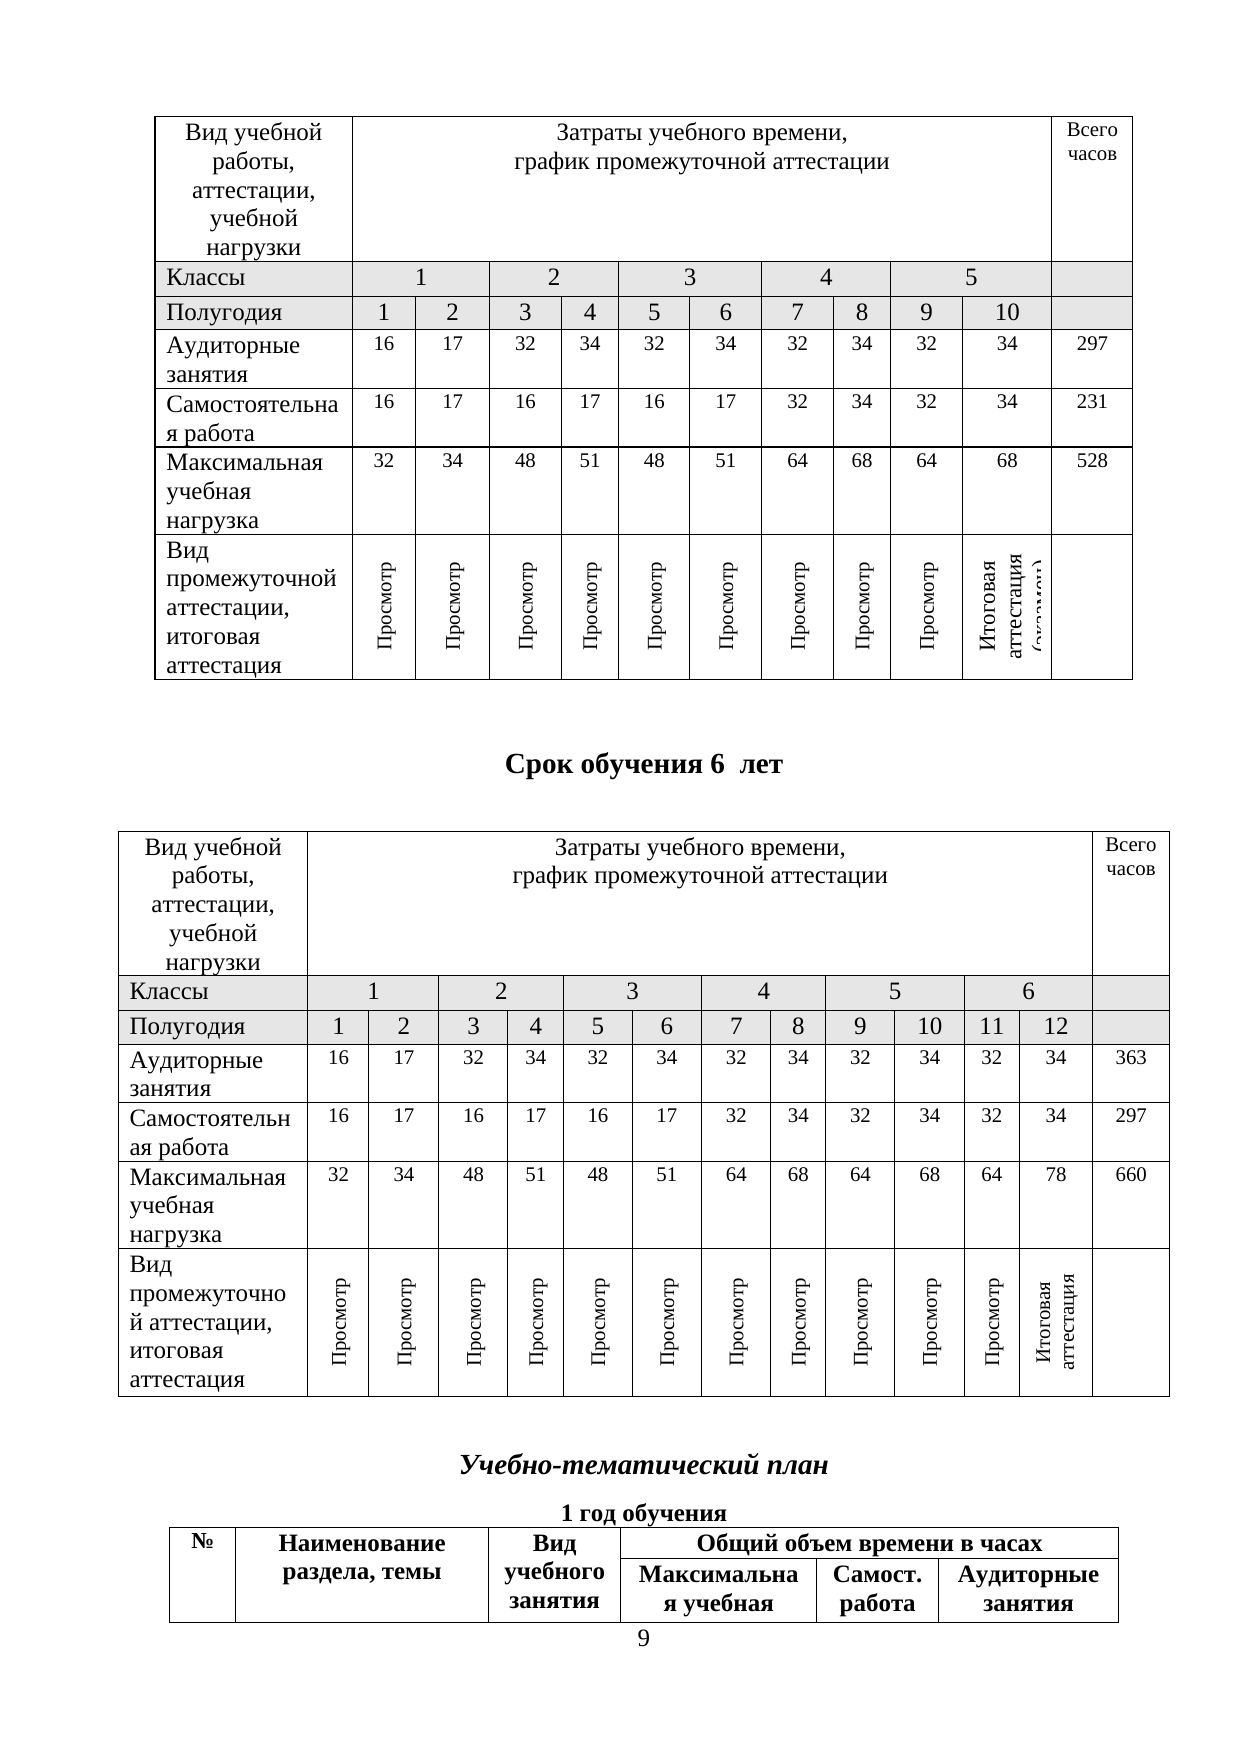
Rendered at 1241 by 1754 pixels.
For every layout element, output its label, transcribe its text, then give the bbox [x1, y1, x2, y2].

table_cell 8 [771, 1011, 825, 1044]
table_cell 1 [308, 1011, 368, 1044]
table_cell 34 [771, 1103, 825, 1161]
table_cell [1052, 535, 1132, 678]
table_cell 2 [416, 297, 489, 329]
table_cell 48 [490, 448, 561, 534]
table_cell Полугодия [119, 1011, 307, 1044]
table_cell 34 [963, 389, 1051, 446]
table_cell 32 [308, 1162, 368, 1248]
table_cell 34 [895, 1103, 964, 1161]
table_cell Аудиторные занятия [156, 330, 352, 388]
table_cell 5 [619, 297, 689, 329]
table_cell 32 [702, 1103, 770, 1161]
table_cell Просмотр [619, 535, 689, 678]
table_cell Просмотр [439, 1249, 507, 1396]
table_cell Просмотр [308, 1249, 368, 1396]
table_cell Просмотр [508, 1249, 563, 1396]
table_cell Просмотр [353, 535, 415, 678]
table_cell 32 [619, 330, 689, 388]
table_cell 32 [353, 448, 415, 534]
table_cell Просмотр [965, 1249, 1019, 1396]
table_cell 9 [891, 297, 962, 329]
table_cell [1052, 262, 1132, 296]
table_cell 17 [416, 389, 489, 446]
table_cell Просмотр [690, 535, 761, 678]
table_cell 6 [633, 1011, 701, 1044]
table_header Всего часов [1052, 117, 1132, 261]
table_cell Просмотр [416, 535, 489, 678]
table_cell 34 [1020, 1045, 1092, 1102]
table_cell 4 [508, 1011, 563, 1044]
table_cell Максимальная учебная нагрузка [156, 448, 352, 534]
table_cell 48 [619, 448, 689, 534]
table_cell 16 [619, 389, 689, 446]
table_cell 34 [633, 1045, 701, 1102]
table_cell 6 [690, 297, 761, 329]
table_cell [1052, 297, 1132, 329]
table_cell 34 [562, 330, 618, 388]
table_cell 297 [1093, 1103, 1169, 1161]
table_cell Просмотр [762, 535, 833, 678]
table_cell [1093, 1249, 1169, 1396]
table_cell 17 [633, 1103, 701, 1161]
table_cell 68 [771, 1162, 825, 1248]
table_cell 2 [490, 262, 618, 296]
table_cell Просмотр [490, 535, 561, 678]
table_cell 51 [562, 448, 618, 534]
table_cell 34 [963, 330, 1051, 388]
table_cell [1093, 1011, 1169, 1044]
table_cell 32 [439, 1045, 507, 1102]
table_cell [621, 1559, 816, 1622]
table_cell 12 [1020, 1011, 1092, 1044]
table_cell Просмотр [702, 1249, 770, 1396]
table_cell 363 [1093, 1045, 1169, 1102]
table_cell 1 [308, 976, 438, 1010]
table_cell Полугодия [156, 297, 352, 329]
table_cell 34 [1020, 1103, 1092, 1161]
table_cell 7 [762, 297, 833, 329]
table_cell 6 [965, 976, 1092, 1010]
table_cell 32 [891, 389, 962, 446]
table_cell 48 [564, 1162, 632, 1248]
table_cell 4 [562, 297, 618, 329]
table_cell 1 [353, 297, 415, 329]
table_cell 17 [562, 389, 618, 446]
table_cell Итоговая аттестация (экзамен) [1020, 1249, 1092, 1396]
table_header № [170, 1528, 235, 1622]
table_header Затраты учебного времени, график промежуточной аттестации [308, 832, 1092, 975]
table_cell 34 [690, 330, 761, 388]
table_header Затраты учебного времени, график промежуточной аттестации [353, 117, 1051, 261]
table_cell 9 [826, 1011, 894, 1044]
table_cell 32 [826, 1103, 894, 1161]
table_cell 4 [762, 262, 890, 296]
table_cell 34 [369, 1162, 438, 1248]
table_cell Аудиторные занятия [119, 1045, 307, 1102]
table_cell 32 [762, 330, 833, 388]
table_cell 17 [690, 389, 761, 446]
table_cell 32 [891, 330, 962, 388]
table_cell 64 [702, 1162, 770, 1248]
table_cell 48 [439, 1162, 507, 1248]
table_cell 34 [834, 330, 890, 388]
table_cell 32 [702, 1045, 770, 1102]
table_cell 11 [965, 1011, 1019, 1044]
table_cell 8 [834, 297, 890, 329]
table_cell Просмотр [771, 1249, 825, 1396]
table_cell Максимальная учебная нагрузка [119, 1162, 307, 1248]
table_cell Классы [156, 262, 352, 296]
table_cell 78 [1020, 1162, 1092, 1248]
table_cell 64 [762, 448, 833, 534]
table_cell Просмотр [834, 535, 890, 678]
table_cell Просмотр [895, 1249, 964, 1396]
table_cell 32 [965, 1045, 1019, 1102]
table_cell 3 [619, 262, 761, 296]
table_header Вид учебного занятия [489, 1528, 620, 1622]
table_cell 231 [1052, 389, 1132, 446]
table_header Вид учебной работы, аттестации, учебной нагрузки [119, 832, 307, 975]
table_cell 3 [564, 976, 701, 1010]
text Срок обучения 6 лет [118, 747, 1169, 780]
table_cell 660 [1093, 1162, 1169, 1248]
table_cell 10 [963, 297, 1051, 329]
table_cell Самостоятельная работа [156, 389, 352, 446]
table_cell 3 [439, 1011, 507, 1044]
table_cell 10 [895, 1011, 964, 1044]
table_header Общий объем времени в часах [621, 1528, 1118, 1558]
table_cell 5 [564, 1011, 632, 1044]
table_header Наименование раздела, темы [236, 1528, 488, 1622]
table_cell 2 [439, 976, 563, 1010]
table_cell Самост. работа [817, 1559, 938, 1622]
table_cell Вид промежуточной аттестации, итоговая аттестация [156, 535, 352, 678]
table_cell 64 [891, 448, 962, 534]
text Учебно-тематический план [118, 1447, 1169, 1481]
table_cell 64 [826, 1162, 894, 1248]
table_cell 297 [1052, 330, 1132, 388]
table_cell 68 [963, 448, 1051, 534]
table_cell 17 [416, 330, 489, 388]
table_cell 34 [834, 389, 890, 446]
text 1 год обучения [118, 1498, 1169, 1527]
table_cell Просмотр [826, 1249, 894, 1396]
table_cell 32 [564, 1045, 632, 1102]
table_cell Классы [119, 976, 307, 1010]
table_cell 3 [490, 297, 561, 329]
table_cell 17 [369, 1103, 438, 1161]
table_cell Итоговая аттестация (экзамен) [963, 535, 1051, 678]
table_cell 528 [1052, 448, 1132, 534]
table_cell Самостоятельная работа [119, 1103, 307, 1161]
table_cell 64 [965, 1162, 1019, 1248]
table_cell 34 [895, 1045, 964, 1102]
table_cell 34 [771, 1045, 825, 1102]
table_cell 34 [508, 1045, 563, 1102]
table_cell 32 [762, 389, 833, 446]
table_cell Просмотр [891, 535, 962, 678]
table_cell 34 [416, 448, 489, 534]
table_cell 4 [702, 976, 825, 1010]
table_cell 16 [490, 389, 561, 446]
table_cell 17 [508, 1103, 563, 1161]
table_cell [1093, 976, 1169, 1010]
table_cell Аудиторные занятия [939, 1559, 1118, 1622]
table_cell 17 [369, 1045, 438, 1102]
table_cell 5 [826, 976, 964, 1010]
table_cell Просмотр [633, 1249, 701, 1396]
table_cell 32 [965, 1103, 1019, 1161]
table_header Всего часов [1093, 832, 1169, 975]
table_cell 51 [690, 448, 761, 534]
table_cell 2 [369, 1011, 438, 1044]
table_cell 68 [895, 1162, 964, 1248]
table_cell 16 [439, 1103, 507, 1161]
table_cell 16 [564, 1103, 632, 1161]
table_cell 7 [702, 1011, 770, 1044]
table_cell 16 [308, 1045, 368, 1102]
table_header Вид учебной работы, аттестации, учебной нагрузки [156, 117, 352, 261]
table_cell 51 [508, 1162, 563, 1248]
table_cell 16 [353, 389, 415, 446]
table_cell Просмотр [564, 1249, 632, 1396]
table_cell 32 [826, 1045, 894, 1102]
table_cell Просмотр [562, 535, 618, 678]
table_cell 1 [353, 262, 489, 296]
table_cell Просмотр [369, 1249, 438, 1396]
table_cell 16 [308, 1103, 368, 1161]
table_cell 32 [490, 330, 561, 388]
table_cell 16 [353, 330, 415, 388]
table_cell 5 [891, 262, 1051, 296]
table_cell 68 [834, 448, 890, 534]
table_cell 51 [633, 1162, 701, 1248]
table_cell Вид промежуточной аттестации, итоговая аттестация [119, 1249, 307, 1396]
